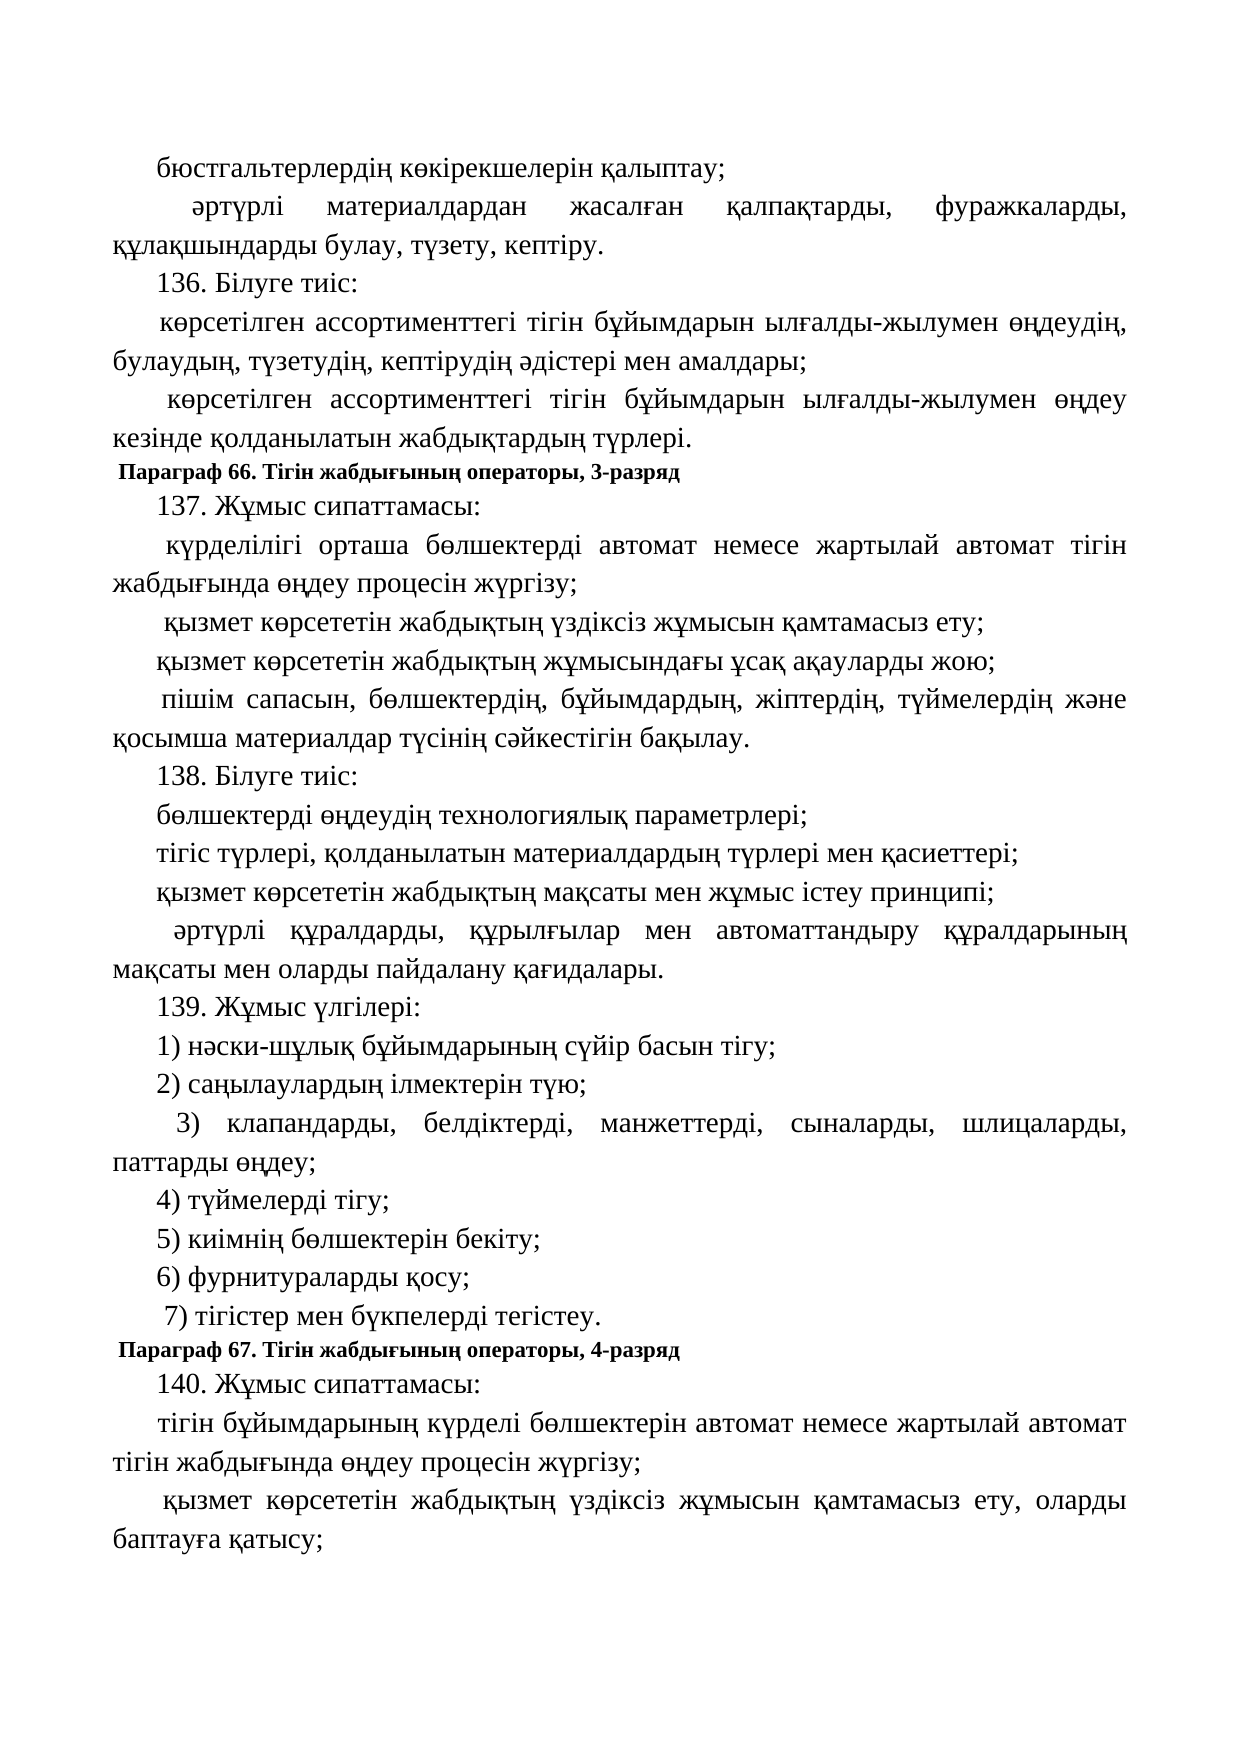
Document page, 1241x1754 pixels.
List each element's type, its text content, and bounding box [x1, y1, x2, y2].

text бөлшектерді өңдеудің технологиялық параметрлері; [112, 797, 1128, 830]
text 2) саңылаулардың ілмектерін түю; [112, 1067, 1128, 1100]
text күрделілігі орташа бөлшектерді автомат немесе жартылай автомат тігін жабдығында өңдеу процесін жүргізу; [112, 527, 1128, 599]
text 138. Білуге тиіс: [112, 758, 1128, 792]
text 6) фурнитураларды қосу; [112, 1259, 1128, 1293]
text 139. Жұмыс үлгілері: [112, 989, 1128, 1023]
text бюстгальтерлердің көкірекшелерін қалыптау; [112, 150, 1128, 183]
text әртүрлі материалдардан жасалған қалпақтарды, фуражкаларды, құлақшындарды булау, түзету, кептіру. [112, 188, 1128, 261]
text пішім сапасын, бөлшектердің, бұйымдардың, жіптердің, түймелердің және қосымша материалдар түсінің сәйкестігін бақылау. [112, 681, 1128, 753]
text тігін бұйымдарының күрделі бөлшектерін автомат немесе жартылай автомат тігін жабдығында өңдеу процесін жүргізу; [112, 1405, 1128, 1477]
text Параграф 67. Тігін жабдығының операторы, 4-разряд [112, 1336, 1128, 1363]
text қызмет көрсететін жабдықтың жұмысындағы ұсақ ақауларды жою; [112, 643, 1128, 676]
text қызмет көрсететін жабдықтың мақсаты мен жұмыс істеу принципі; [112, 874, 1128, 907]
text 136. Білуге тиіс: [112, 266, 1128, 299]
text 140. Жұмыс сипаттамасы: [112, 1367, 1128, 1400]
text көрсетілген ассортименттегі тігін бұйымдарын ылғалды-жылумен өңдеу кезінде қолданылатын жабдықтардың түрлері. [112, 381, 1128, 453]
text қызмет көрсететін жабдықтың үздіксіз жұмысын қамтамасыз ету, оларды баптауға қатысу; [112, 1482, 1128, 1554]
text 7) тігістер мен бүкпелерді тегістеу. [112, 1298, 1128, 1331]
text 1) нәски-шұлық бұйымдарының сүйір басын тігу; [112, 1028, 1128, 1062]
text көрсетілген ассортименттегі тігін бұйымдарын ылғалды-жылумен өңдеудің, булаудың, түзетудің, кептірудің әдістері мен амалдары; [112, 304, 1128, 376]
text 3) клапандарды, белдіктерді, манжеттерді, сыналарды, шлицаларды, паттарды өңдеу; [112, 1105, 1128, 1177]
text 5) киімнің бөлшектерін бекіту; [112, 1221, 1128, 1254]
text әртүрлі құралдарды, құрылғылар мен автоматтандыру құралдарының мақсаты мен оларды пайдалану қағидалары. [112, 912, 1128, 984]
text Параграф 66. Тігін жабдығының операторы, 3-разряд [112, 458, 1128, 485]
text 137. Жұмыс сипаттамасы: [112, 488, 1128, 522]
text қызмет көрсететін жабдықтың үздіксіз жұмысын қамтамасыз ету; [112, 604, 1128, 638]
text тігіс түрлері, қолданылатын материалдардың түрлері мен қасиеттері; [112, 835, 1128, 869]
text 4) түймелерді тігу; [112, 1182, 1128, 1216]
